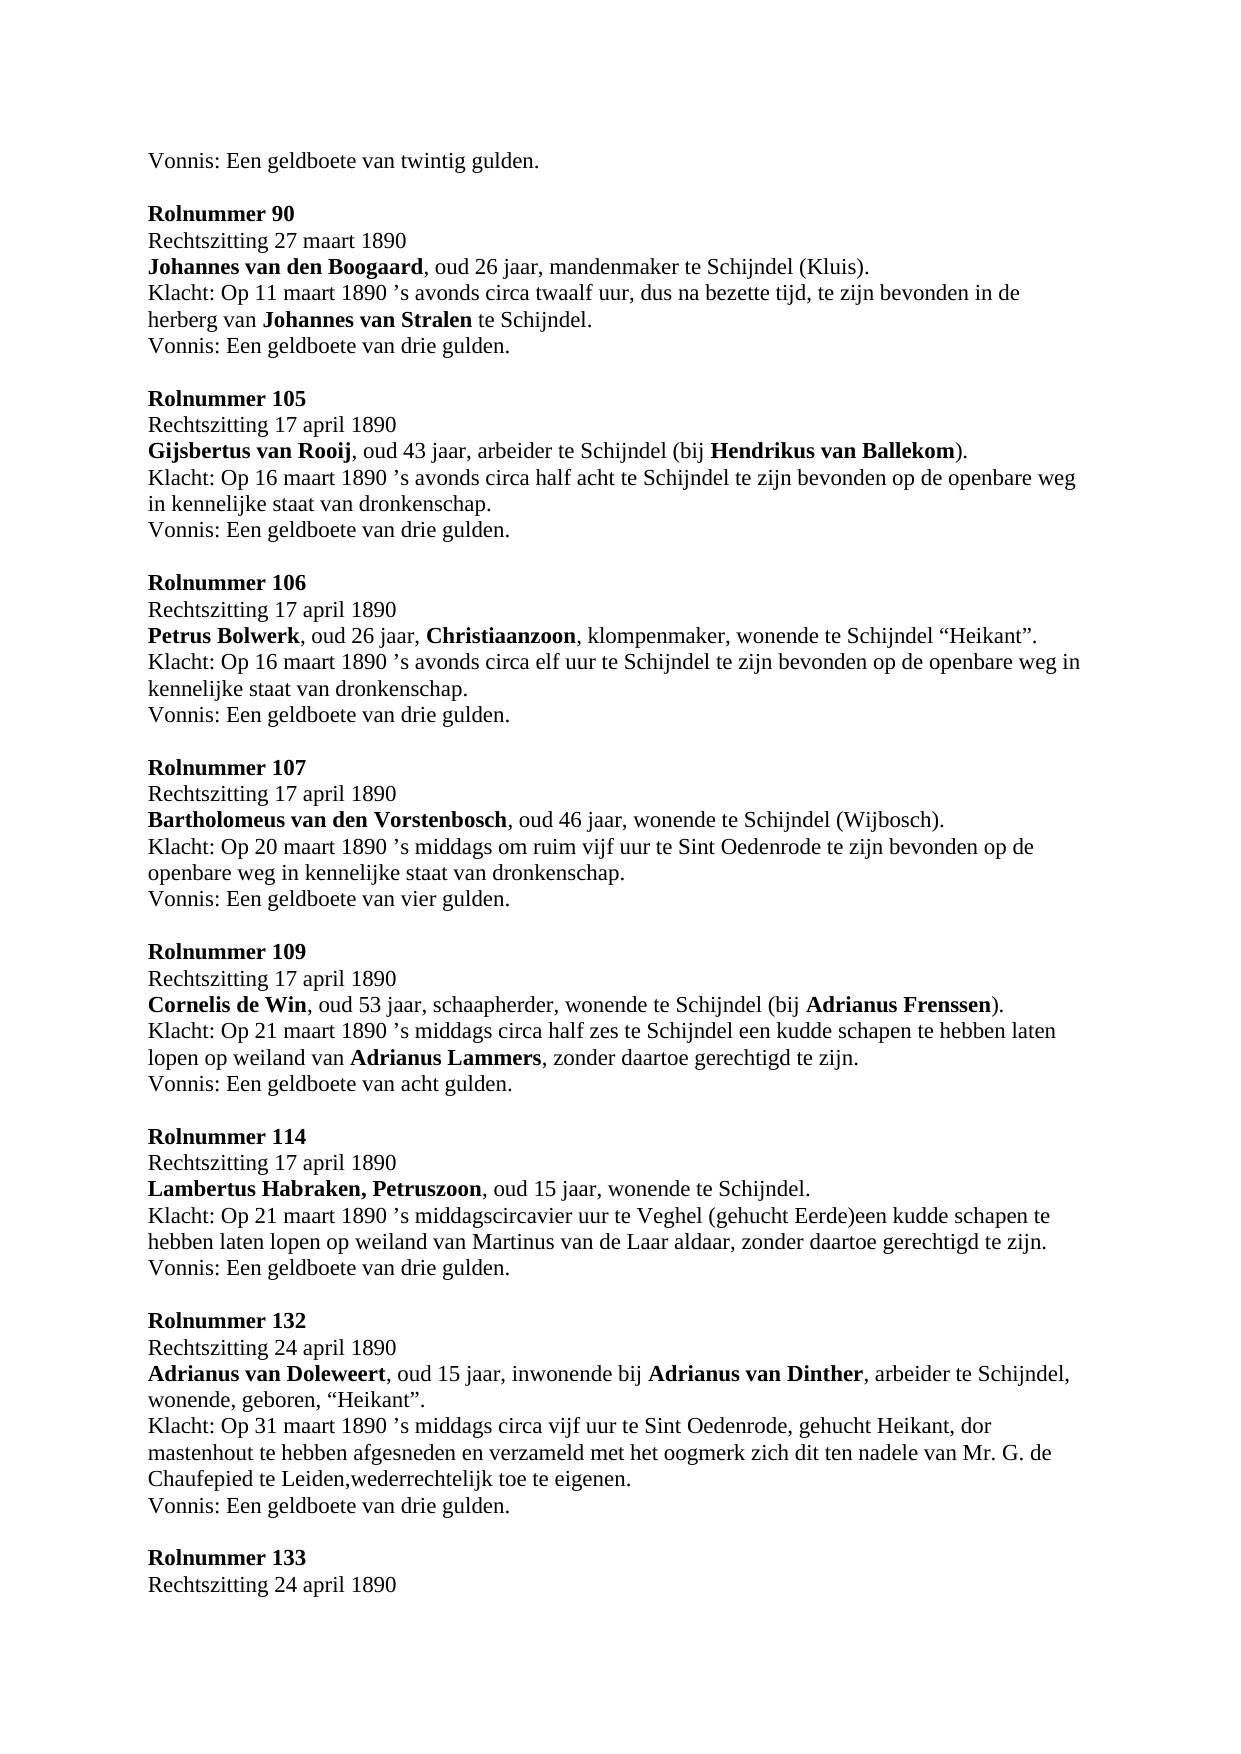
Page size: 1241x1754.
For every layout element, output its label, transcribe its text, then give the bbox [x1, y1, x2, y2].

text Rolnummer 114 [148, 1123, 1093, 1149]
text Rolnummer 90 [148, 200, 1093, 227]
text Rechtszitting 17 april 1890 [148, 596, 1093, 622]
text Rolnummer 105 [148, 385, 1093, 411]
text Vonnis: Een geldboete van drie gulden. [148, 701, 1093, 727]
text Vonnis: Een geldboete van drie gulden. [148, 1492, 1093, 1518]
text Lambertus Habraken, Petruszoon, oud 15 jaar, wonende te Schijndel. [148, 1175, 1093, 1202]
text Rechtszitting 17 april 1890 [148, 780, 1093, 806]
text Vonnis: Een geldboete van drie gulden. [148, 1254, 1093, 1281]
text Bartholomeus van den Vorstenbosch, oud 46 jaar, wonende te Schijndel (Wijbosch). [148, 806, 1093, 833]
text Vonnis: Een geldboete van drie gulden. [148, 332, 1093, 358]
text Rolnummer 133 [148, 1544, 1093, 1571]
text Rechtszitting 17 april 1890 [148, 1149, 1093, 1175]
text Vonnis: Een geldboete van drie gulden. [148, 517, 1093, 543]
text Klacht: Op 21 maart 1890 ’s middagscircavier uur te Veghel (gehucht Eerde)een kudde schapen te hebben laten lopen op weiland van Martinus van de Laar aldaar, zonder daartoe gerechtigd te zijn. [148, 1202, 1093, 1254]
text Johannes van den Boogaard, oud 26 jaar, mandenmaker te Schijndel (Kluis). [148, 253, 1093, 279]
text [148, 1413, 1093, 1492]
text Petrus Bolwerk, oud 26 jaar, Christiaanzoon, klompenmaker, wonende te Schijndel “Heikant”. [148, 622, 1093, 648]
text Adrianus van Doleweert, oud 15 jaar, inwonende bij Adrianus van Dinther, arbeider te Schijndel, wonende, geboren, “Heikant”. [148, 1360, 1093, 1413]
text Rechtszitting 24 april 1890 [148, 1571, 1093, 1597]
text Klacht: Op 16 maart 1890 ’s avonds circa half acht te Schijndel te zijn bevonden op de openbare weg in kennelijke staat van dronkenschap. [148, 464, 1093, 517]
text Rechtszitting 24 april 1890 [148, 1333, 1093, 1360]
text Rolnummer 106 [148, 569, 1093, 596]
text Cornelis de Win, oud 53 jaar, schaapherder, wonende te Schijndel (bij Adrianus Frenssen). [148, 991, 1093, 1017]
text Rechtszitting 17 april 1890 [148, 411, 1093, 437]
text Rechtszitting 27 maart 1890 [148, 227, 1093, 253]
text Rechtszitting 17 april 1890 [148, 964, 1093, 991]
text Klacht: Op 21 maart 1890 ’s middags circa half zes te Schijndel een kudde schapen te hebben laten lopen op weiland van Adrianus Lammers, zonder daartoe gerechtigd te zijn. [148, 1017, 1093, 1070]
text Gijsbertus van Rooij, oud 43 jaar, arbeider te Schijndel (bij Hendrikus van Ballekom). [148, 437, 1093, 464]
text Vonnis: Een geldboete van twintig gulden. [148, 148, 1093, 174]
text Rolnummer 132 [148, 1307, 1093, 1333]
text Vonnis: Een geldboete van vier gulden. [148, 886, 1093, 912]
text Klacht: Op 16 maart 1890 ’s avonds circa elf uur te Schijndel te zijn bevonden op de openbare weg in kennelijke staat van dronkenschap. [148, 648, 1093, 701]
text Vonnis: Een geldboete van acht gulden. [148, 1070, 1093, 1096]
text Klacht: Op 11 maart 1890 ’s avonds circa twaalf uur, dus na bezette tijd, te zijn bevonden in de herberg van Johannes van Stralen te Schijndel. [148, 279, 1093, 332]
text Rolnummer 109 [148, 938, 1093, 964]
text Rolnummer 107 [148, 754, 1093, 780]
text Klacht: Op 20 maart 1890 ’s middags om ruim vijf uur te Sint Oedenrode te zijn bevonden op de openbare weg in kennelijke staat van dronkenschap. [148, 833, 1093, 886]
